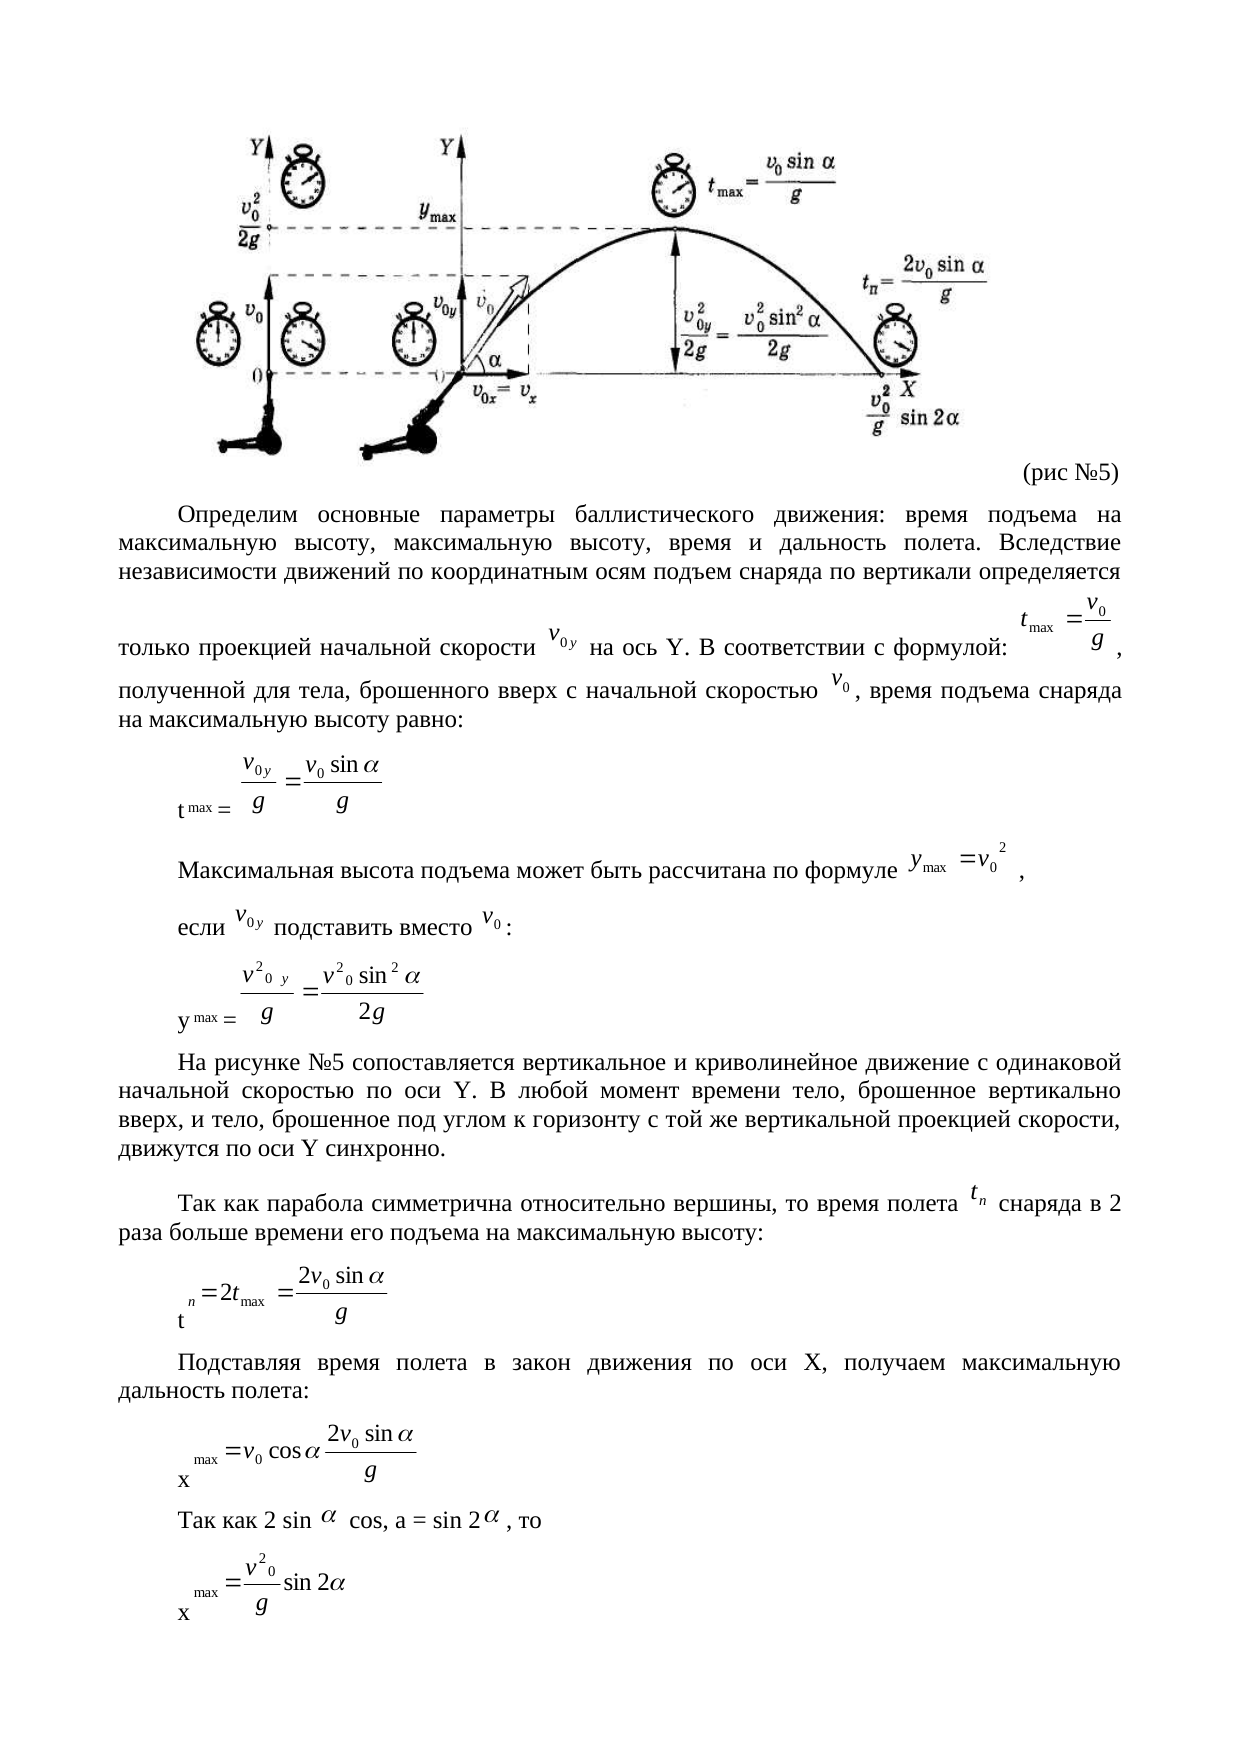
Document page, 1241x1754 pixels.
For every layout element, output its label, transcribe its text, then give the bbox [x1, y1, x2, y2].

text Так как парабола симметрична относительно вершины, то время полета снаряда в 2 раза больше времени его подъема на максимальную высоту: [118, 1174, 1122, 1246]
text если подставить вместо : [118, 897, 1122, 941]
text y= [118, 954, 1122, 1034]
text Максимальная высота подъема может быть рассчитана по формуле , [118, 836, 1122, 884]
text На рисунке №5 сопоставляется вертикальное и криволинейное движение с одинаковой начальной скоростью по оси Y. В любой момент времени тело, брошенное вертикально вверх, и тело, брошенное под углом к горизонту с той же вертикальной проекцией скорости, движутся по оси Y синхронно. [118, 1047, 1122, 1162]
picture [177, 118, 1017, 481]
text Подставляя время полета в закон движения по оси X, получаем максимальную дальность полета: [118, 1347, 1122, 1404]
text x [118, 1547, 1122, 1626]
text Так как 2 sin cos, а = sin 2, то [118, 1505, 1122, 1534]
text Определим основные параметры баллистического движения: время подъема на максимальную высоту, максимальную высоту, время и дальность полета. Вследствие независимости движений по координатным осям подъем снаряда по вертикали определяется только проекцией начальной скорости на ось Y. В соответствии с формулой: , полученной для тела, брошенного вверх с начальной скоростью , время подъема снаряда на максимальную высоту равно: [118, 499, 1122, 732]
text t [118, 1258, 1122, 1334]
text t= [118, 745, 1122, 824]
text x [118, 1417, 1122, 1493]
